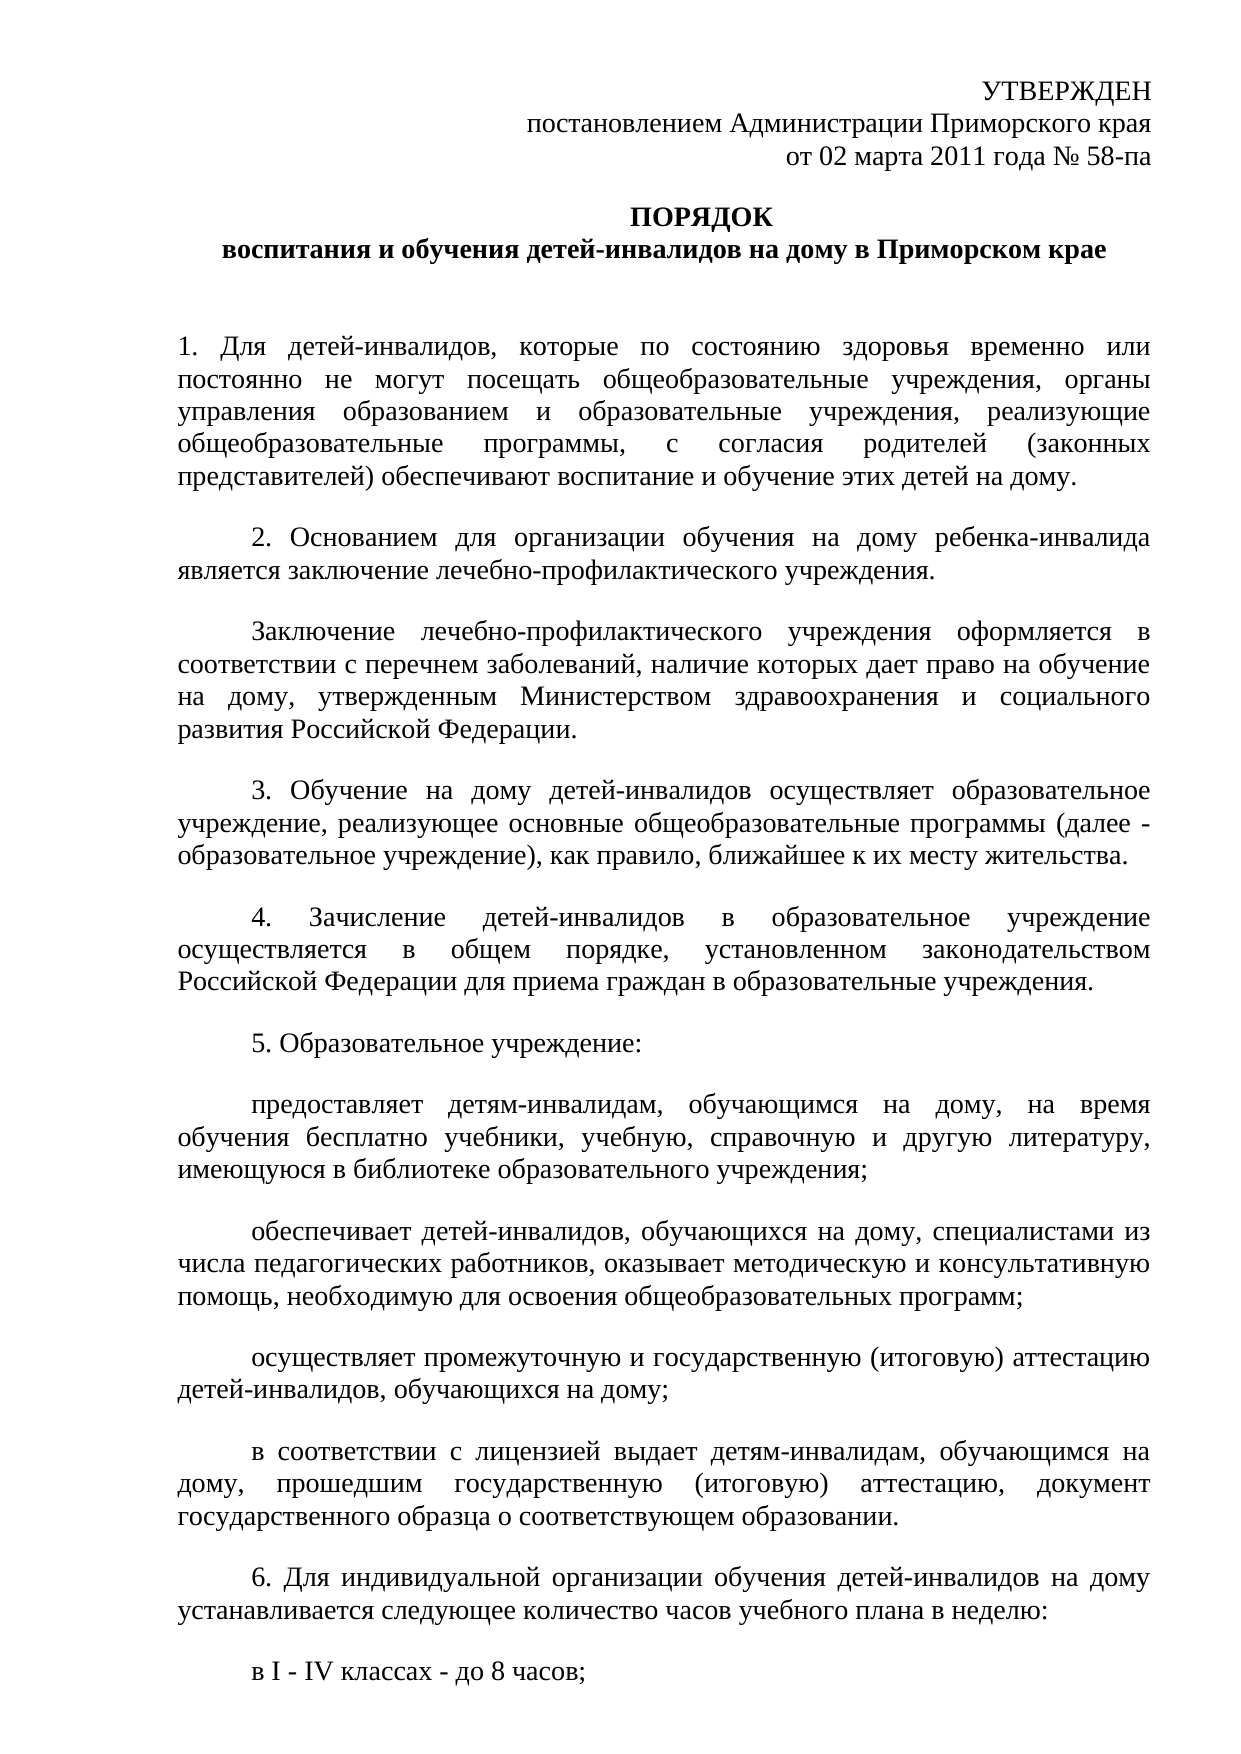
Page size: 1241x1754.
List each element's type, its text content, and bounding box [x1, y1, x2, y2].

text 6. Для индивидуальной организации обучения детей-инвалидов на дому устанавливается следующее количество часов учебного плана в неделю: [177, 1561, 1152, 1625]
text УТВЕРЖДЕН постановлением Администрации Приморского края от 02 марта 2011 года № 58-па [177, 74, 1152, 171]
text осуществляет промежуточную и государственную (итоговую) аттестацию детей-инвалидов, обучающихся на дому; [177, 1340, 1152, 1405]
text ПОРЯДОК воспитания и обучения детей-инвалидов на дому в Приморском крае [177, 200, 1152, 264]
text 3. Обучение на дому детей-инвалидов осуществляет образовательное учреждение, реализующее основные общеобразовательные программы (далее -образовательное учреждение), как правило, ближайшее к их месту жительства. [177, 773, 1152, 870]
text Заключение лечебно-профилактического учреждения оформляется в соответствии с перечнем заболеваний, наличие которых дает право на обучение на дому, утвержденным Министерством здравоохранения и социального развития Российской Федерации. [177, 614, 1152, 744]
text предоставляет детям-инвалидам, обучающимся на дому, на время обучения бесплатно учебники, учебную, справочную и другую литературу, имеющуюся в библиотеке образовательного учреждения; [177, 1087, 1152, 1185]
text 2. Основанием для организации обучения на дому ребенка-инвалида является заключение лечебно-профилактического учреждения. [177, 521, 1152, 585]
text в I - IV классах - до 8 часов; [177, 1654, 1152, 1687]
text 4. Зачисление детей-инвалидов в образовательное учреждение осуществляется в общем порядке, установленном законодательством Российской Федерации для приема граждан в образовательные учреждения. [177, 899, 1152, 997]
text 1. Для детей-инвалидов, которые по состоянию здоровья временно или постоянно не могут посещать общеобразовательные учреждения, органы управления образованием и образовательные учреждения, реализующие общеобразовательные программы, с согласия родителей (законных представителей) обеспечивают воспитание и обучение этих детей на дому. [177, 264, 1152, 491]
text в соответствии с лицензией выдает детям-инвалидам, обучающимся на дому, прошедшим государственную (итоговую) аттестацию, документ государственного образца о соответствующем образовании. [177, 1434, 1152, 1531]
text обеспечивает детей-инвалидов, обучающихся на дому, специалистами из числа педагогических работников, оказывает методическую и консультативную помощь, необходимую для освоения общеобразовательных программ; [177, 1214, 1152, 1311]
text 5. Образовательное учреждение: [177, 1026, 1152, 1058]
